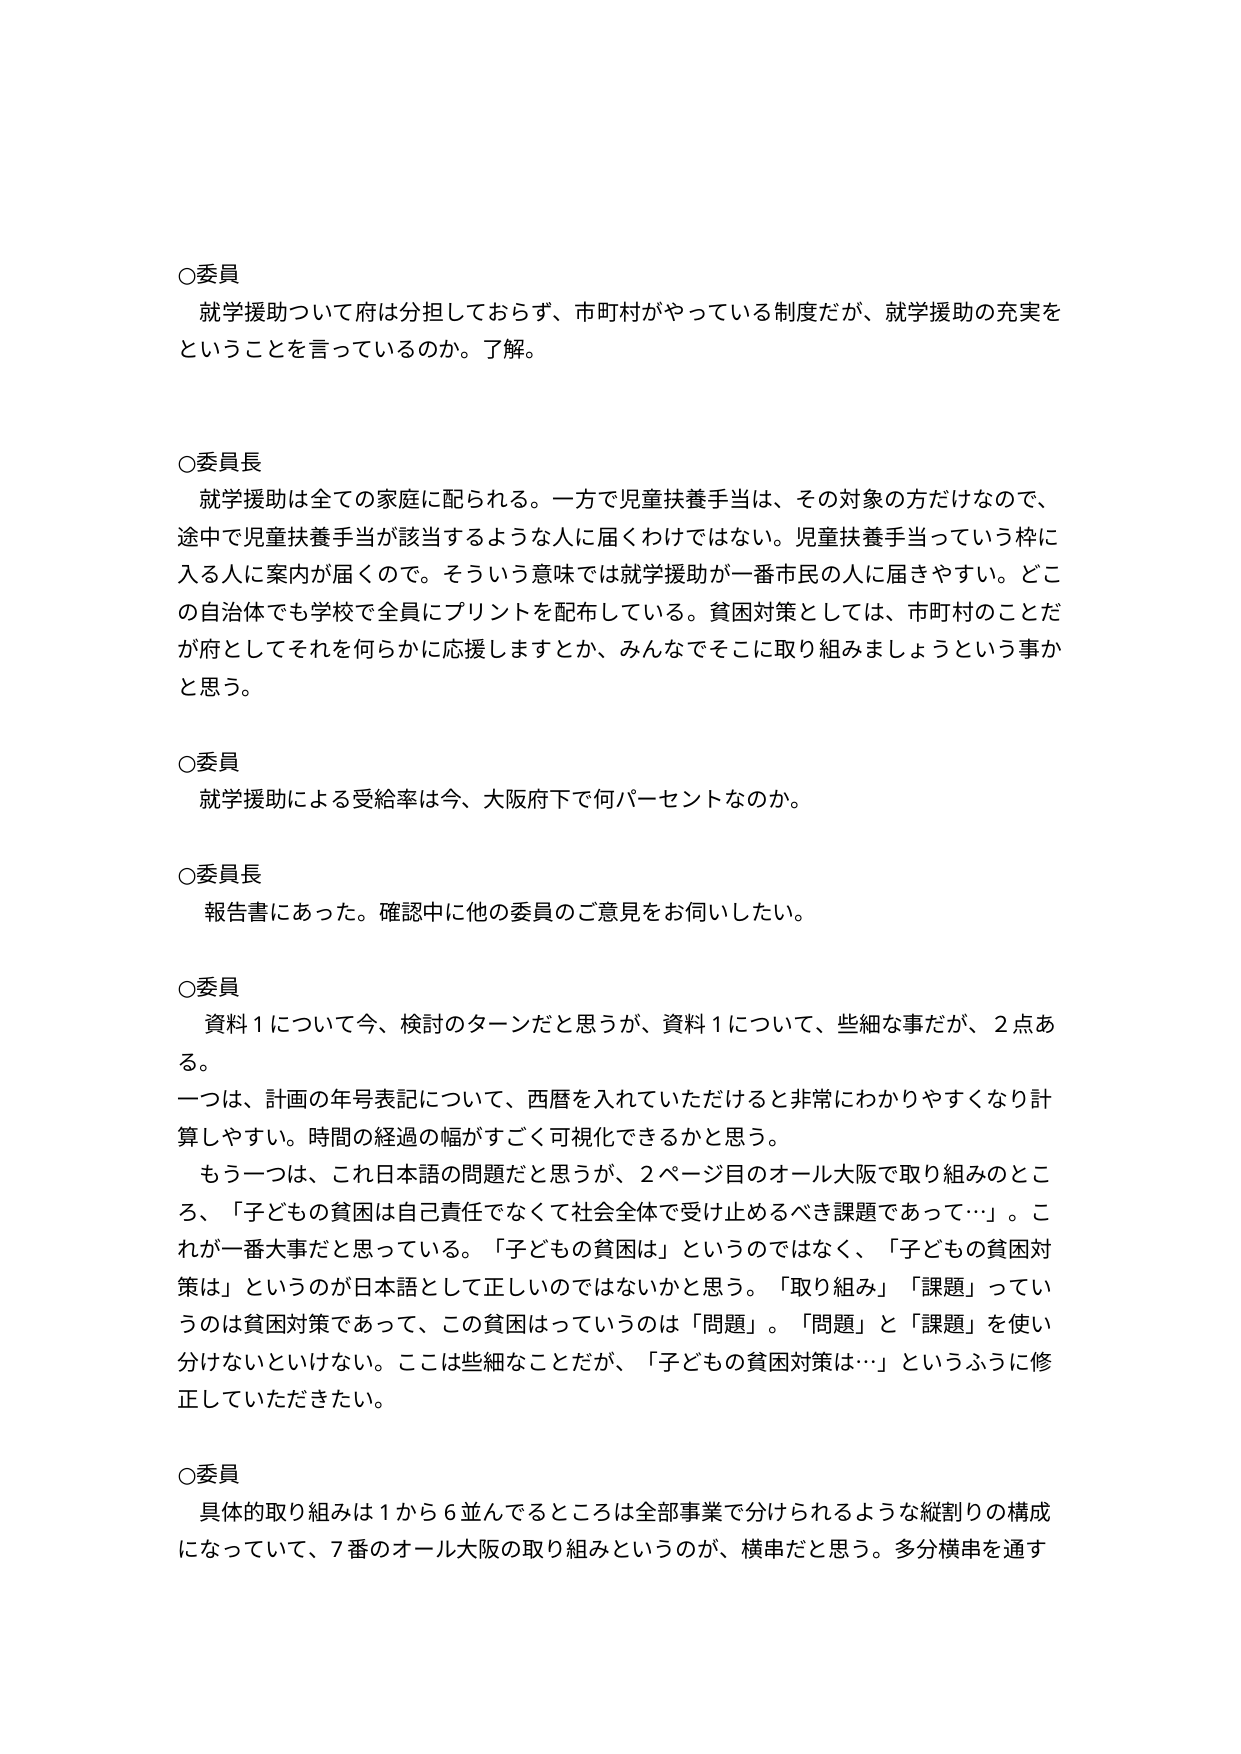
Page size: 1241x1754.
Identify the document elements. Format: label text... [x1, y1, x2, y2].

text 就学援助ついて府は分担しておらず、市町村がやっている制度だが、就学援助の充実をということを言っているのか。了解。 [177, 292, 1063, 367]
text 就学援助による受給率は今、大阪府下で何パーセントなのか。 [177, 779, 1063, 817]
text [177, 1492, 1063, 1567]
text ○委員 [177, 254, 1063, 292]
text 一つは、計画の年号表記について、西暦を入れていただけると非常にわかりやすくなり計算しやすい。時間の経過の幅がすごく可視化できるかと思う。 [177, 1079, 1063, 1154]
text ○委員長 [177, 854, 1063, 892]
text ○委員 [177, 967, 1063, 1004]
text ○委員長 [177, 442, 1063, 479]
text 報告書にあった。確認中に他の委員のご意見をお伺いしたい。 [177, 892, 1063, 929]
text ○委員 [177, 742, 1063, 779]
text 資料1について今、検討のターンだと思うが、資料1について、些細な事だが、２点ある。 [177, 1004, 1063, 1079]
text 就学援助は全ての家庭に配られる。一方で児童扶養手当は、その対象の方だけなので、途中で児童扶養手当が該当するような人に届くわけではない。児童扶養手当っていう枠に入る人に案内が届くので。そういう意味では就学援助が一番市民の人に届きやすい。どこの自治体でも学校で全員にプリントを配布している。貧困対策としては、市町村のことだが府としてそれを何らかに応援しますとか、みんなでそこに取り組みましょうという事かと思う。 [177, 479, 1063, 704]
text もう一つは、これ日本語の問題だと思うが、２ページ目のオール大阪で取り組みのところ、「子どもの貧困は自己責任でなくて社会全体で受け止めるべき課題であって…」。これが一番大事だと思っている。「子どもの貧困は」というのではなく、「子どもの貧困対策は」というのが日本語として正しいのではないかと思う。「取り組み」「課題」っていうのは貧困対策であって、この貧困はっていうのは「問題」。「問題」と「課題」を使い分けないといけない。ここは些細なことだが、「子どもの貧困対策は…」というふうに修正していただきたい。 [177, 1154, 1063, 1417]
text ○委員 [177, 1454, 1063, 1492]
